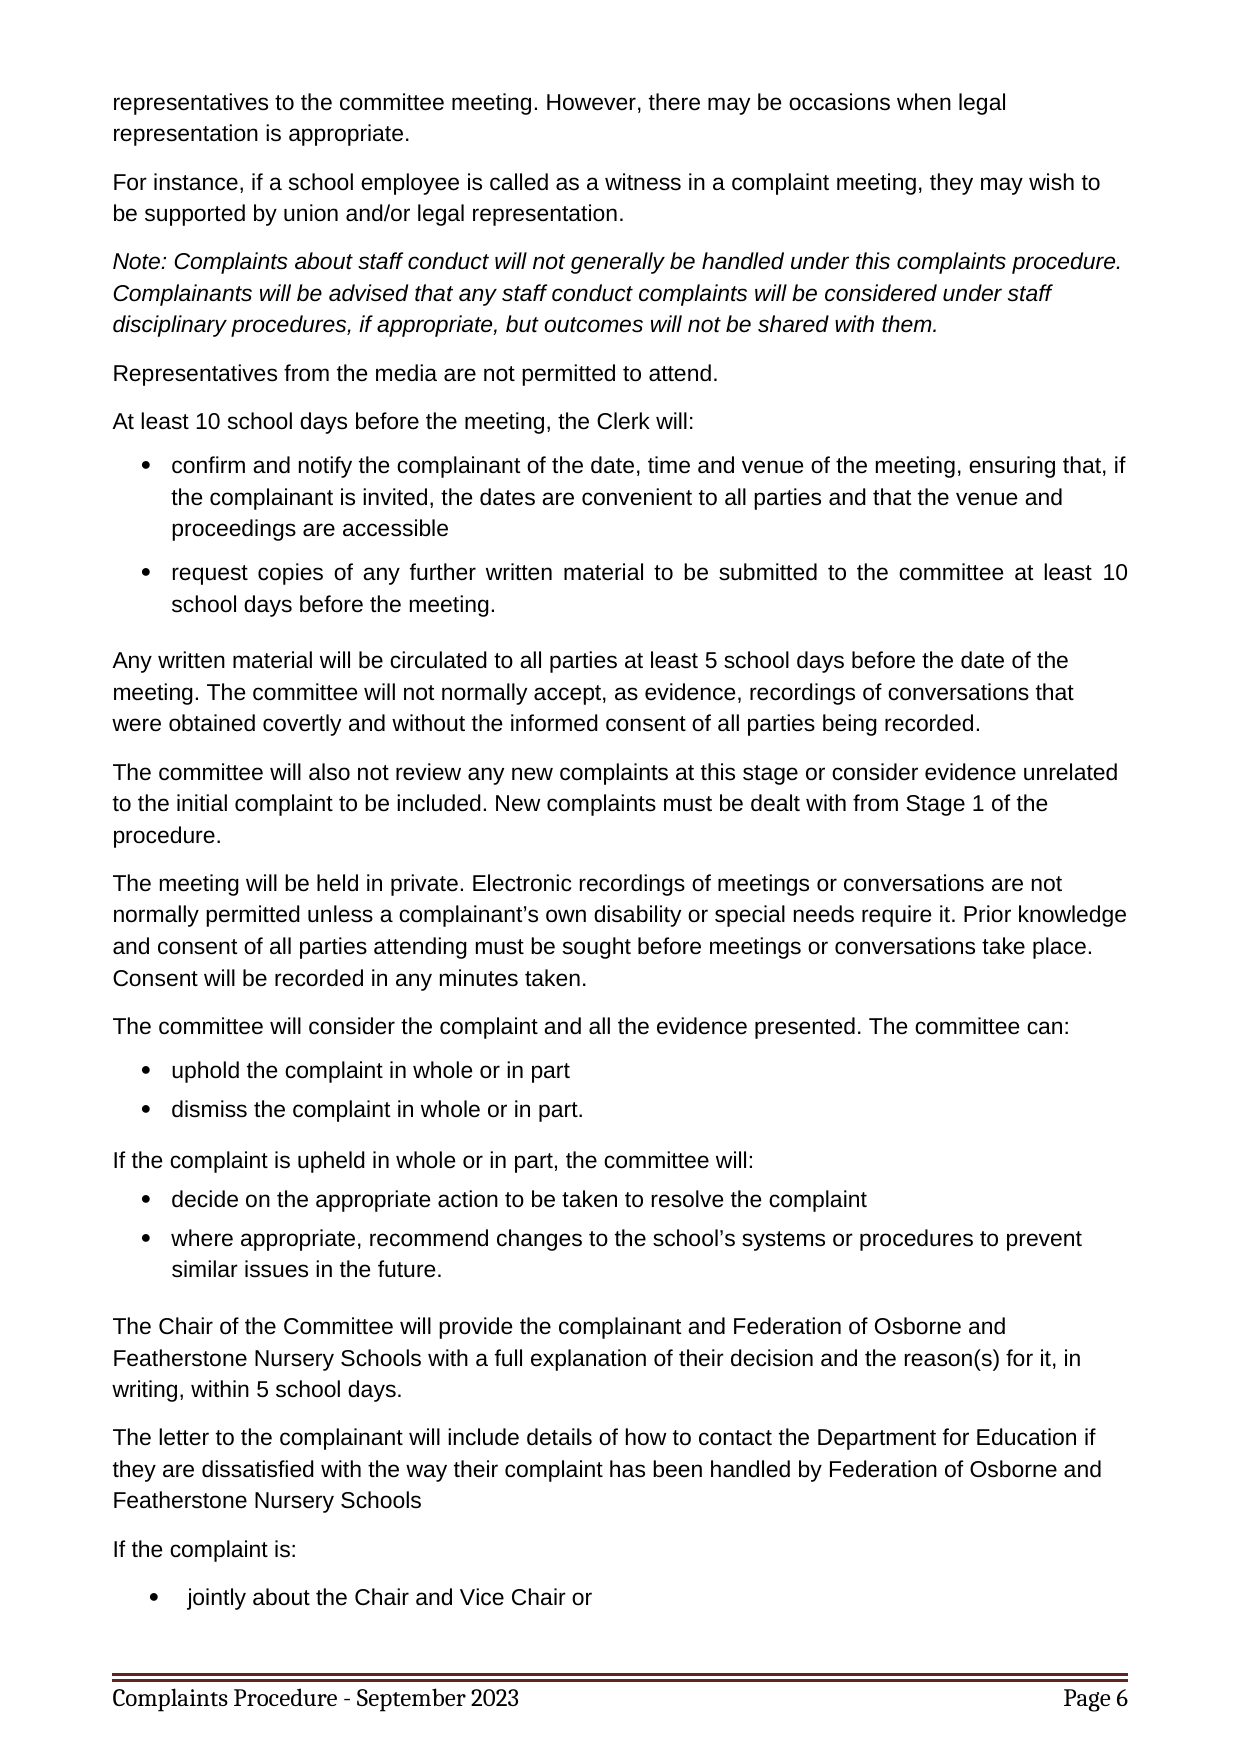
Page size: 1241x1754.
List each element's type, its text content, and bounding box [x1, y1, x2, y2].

list decide on the appropriate action to be taken to resolve the complaint [142, 1186, 1128, 1212]
list where appropriate, recommend changes to the school’s systems or procedures to prevent similar issues in the future. [142, 1225, 1128, 1283]
text The letter to the complainant will include details of how to contact the Department for Education if they are dissatisfied with the way their complaint has been handled by Federation of Osborne and Featherstone Nursery Schools [112, 1424, 1128, 1514]
list dismiss the complaint in whole or in part. [142, 1096, 1128, 1122]
text The committee will also not review any new complaints at this stage or consider evidence unrelated to the initial complaint to be included. New complaints must be dealt with from Stage 1 of the procedure. [112, 758, 1128, 848]
list jointly about the Chair and Vice Chair or [150, 1584, 1128, 1610]
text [112, 89, 1128, 147]
text Note: Complaints about staff conduct will not generally be handled under this complaints procedure. Complainants will be advised that any staff conduct complaints will be considered under staff disciplinary procedures, if appropriate, but outcomes will not be shared with them. [112, 248, 1128, 338]
list uphold the complaint in whole or in part [142, 1057, 1128, 1083]
text If the complaint is: [112, 1536, 1128, 1562]
text Representatives from the media are not permitted to attend. [112, 359, 1128, 386]
text Any written material will be circulated to all parties at least 5 school days before the date of the meeting. The committee will not normally accept, as evidence, recordings of conversations that were obtained covertly and without the informed consent of all parties being recorded. [112, 647, 1128, 737]
text If the complaint is upheld in whole or in part, the committee will: [112, 1147, 1128, 1173]
text The meeting will be held in private. Electronic recordings of meetings or conversations are not normally permitted unless a complainant’s own disability or special needs require it. Prior knowledge and consent of all parties attending must be sought before meetings or conversations take place. Consent will be recorded in any minutes taken. [112, 870, 1128, 991]
list request copies of any further written material to be submitted to the committee at least 10 school days before the meeting. [142, 559, 1128, 617]
list confirm and notify the complainant of the date, time and venue of the meeting, ensuring that, if the complainant is invited, the dates are convenient to all parties and that the venue and proceedings are accessible [142, 452, 1128, 541]
text At least 10 school days before the meeting, the Clerk will: [112, 408, 1128, 434]
text The committee will consider the complaint and all the evidence presented. The committee can: [112, 1013, 1128, 1039]
text The Chair of the Committee will provide the complainant and Federation of Osborne and Featherstone Nursery Schools with a full explanation of their decision and the reason(s) for it, in writing, within 5 school days. [112, 1313, 1128, 1402]
text For instance, if a school employee is called as a witness in a complaint meeting, they may wish to be supported by union and/or legal representation. [112, 168, 1128, 226]
